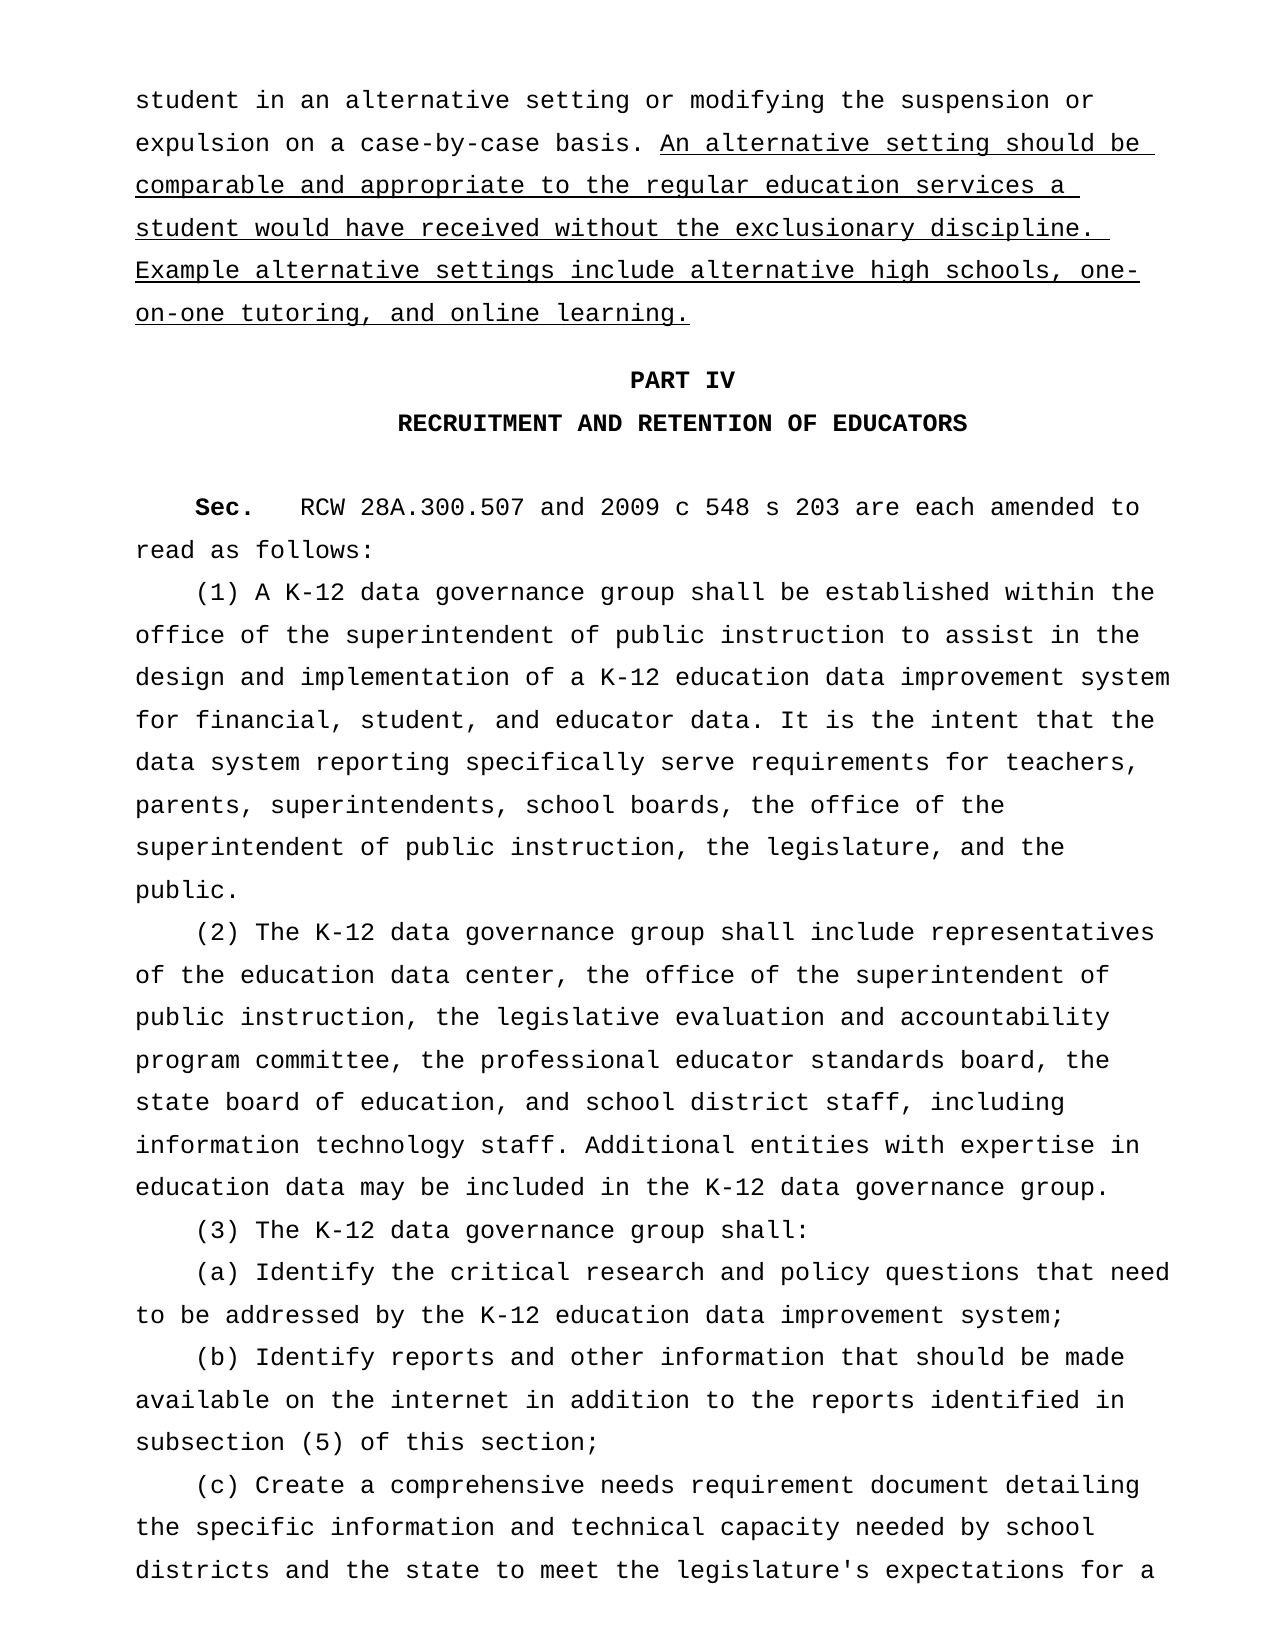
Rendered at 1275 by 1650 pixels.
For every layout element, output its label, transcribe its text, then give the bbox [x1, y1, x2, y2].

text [135, 75, 1170, 330]
text (3) The K-12 data governance group shall: [135, 1204, 1170, 1247]
text (a) Identify the critical research and policy questions that need to be addressed by the K-12 education data improvement system; [135, 1247, 1170, 1332]
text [135, 1459, 1170, 1587]
text (2) The K-12 data governance group shall include representatives of the education data center, the office of the superintendent of public instruction, the legislative evaluation and accountability program committee, the professional educator standards board, the state board of education, and school district staff, including information technology staff. Additional entities with expertise in education data may be included in the K-12 data governance group. [135, 907, 1170, 1204]
text Sec. RCW 28A.300.507 and 2009 c 548 s 203 are each amended to read as follows: [135, 482, 1170, 567]
text (1) A K-12 data governance group shall be established within the office of the superintendent of public instruction to assist in the design and implementation of a K-12 education data improvement system for financial, student, and educator data. It is the intent that the data system reporting specifically serve requirements for teachers, parents, superintendents, school boards, the office of the superintendent of public instruction, the legislature, and the public. [135, 567, 1170, 907]
text (b) Identify reports and other information that should be made available on the internet in addition to the reports identified in subsection (5) of this section; [135, 1332, 1170, 1459]
text PART IV [135, 355, 1170, 397]
text RECRUITMENT AND RETENTION OF EDUCATORS [135, 397, 1170, 440]
